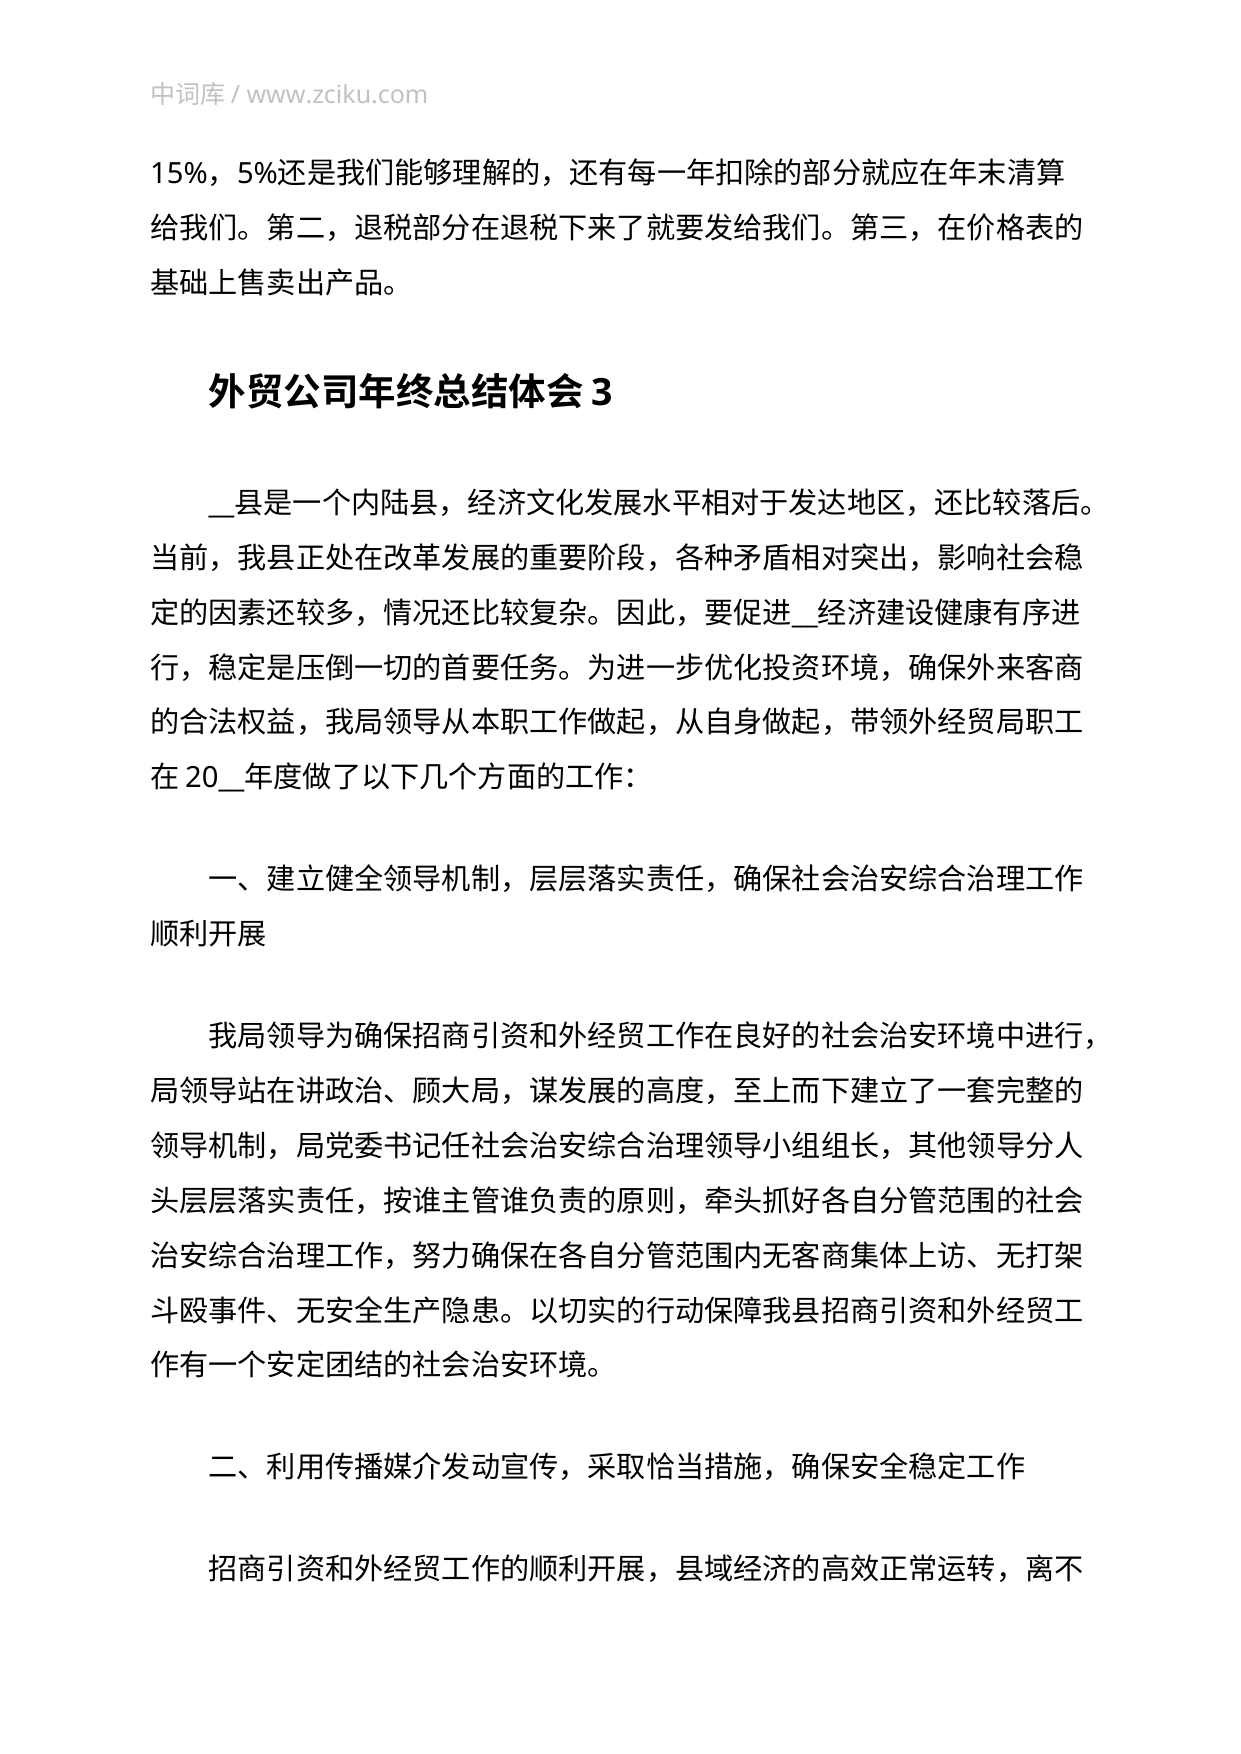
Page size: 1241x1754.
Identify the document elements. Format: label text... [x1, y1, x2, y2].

text 二、利用传播媒介发动宣传，采取恰当措施，确保安全稳定工作 [150, 1444, 1090, 1486]
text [150, 1546, 1090, 1588]
text 外贸公司年终总结体会3 [150, 362, 1090, 416]
text __县是一个内陆县，经济文化发展水平相对于发达地区，还比较落后。当前，我县正处在改革发展的重要阶段，各种矛盾相对突出，影响社会稳定的因素还较多，情况还比较复杂。因此，要促进__经济建设健康有序进行，稳定是压倒一切的首要任务。为进一步优化投资环境，确保外来客商的合法权益，我局领导从本职工作做起，从自身做起，带领外经贸局职工在20__年度做了以下几个方面的工作： [150, 479, 1090, 796]
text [150, 150, 1090, 302]
text 一、建立健全领导机制，层层落实责任，确保社会治安综合治理工作顺利开展 [150, 856, 1090, 953]
text 我局领导为确保招商引资和外经贸工作在良好的社会治安环境中进行，局领导站在讲政治、顾大局，谋发展的高度，至上而下建立了一套完整的领导机制，局党委书记任社会治安综合治理领导小组组长，其他领导分人头层层落实责任，按谁主管谁负责的原则，牵头抓好各自分管范围的社会治安综合治理工作，努力确保在各自分管范围内无客商集体上访、无打架斗殴事件、无安全生产隐患。以切实的行动保障我县招商引资和外经贸工作有一个安定团结的社会治安环境。 [150, 1013, 1090, 1384]
